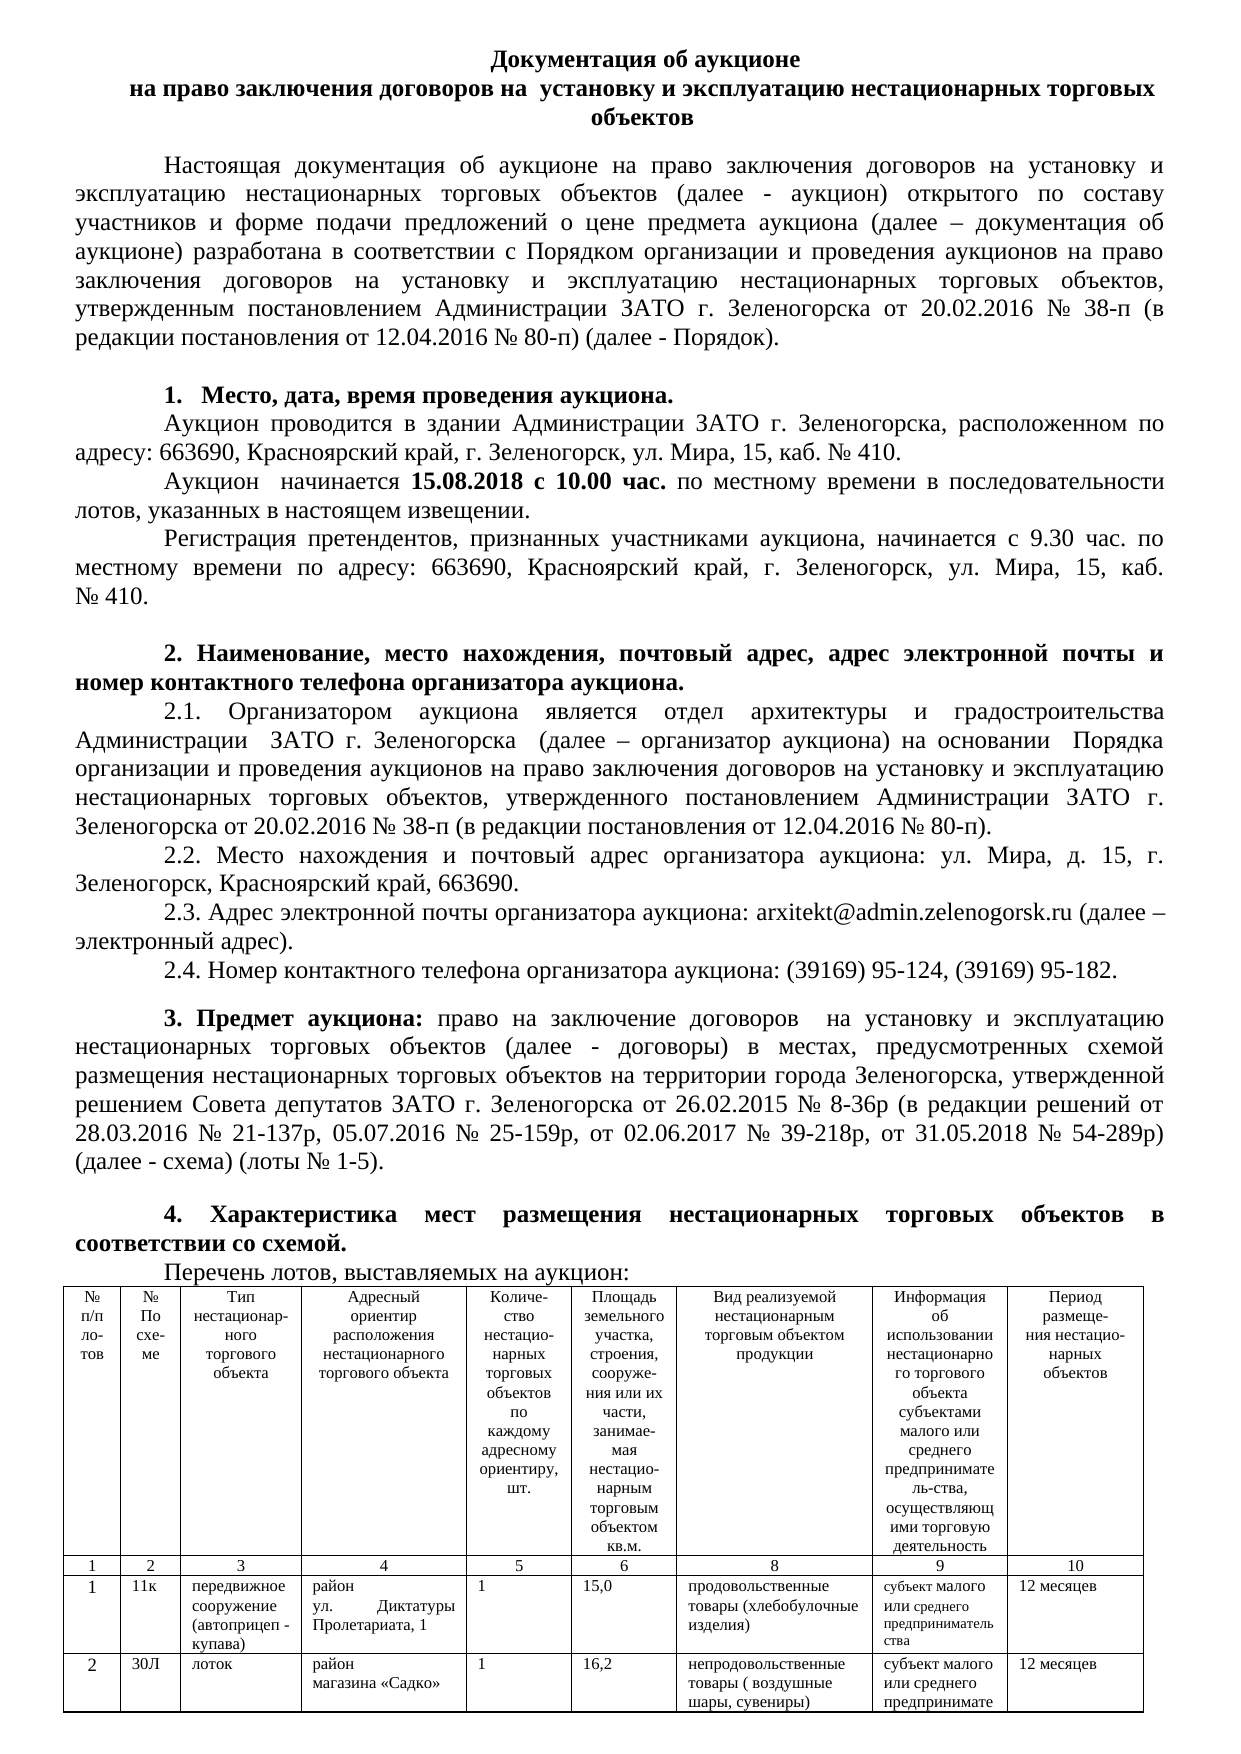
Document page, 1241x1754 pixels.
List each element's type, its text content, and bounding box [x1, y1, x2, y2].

table_cell 4 [302, 1556, 466, 1575]
list Место, дата, время проведения аукциона. [164, 380, 1165, 408]
text 2.3. Адрес электронной почты организатора аукциона: arxitekt@admin.zelenogorsk.ru (далее – электронный адрес). [75, 897, 1165, 955]
table_cell 12 месяцев [1008, 1654, 1143, 1711]
table_header № п/п ло- тов [64, 1287, 120, 1555]
table_cell 2 [121, 1556, 180, 1575]
table_cell 10 [1008, 1556, 1143, 1575]
text Настоящая документация об аукционе на право заключения договоров на установку и эксплуатацию нестационарных торговых объектов (далее - аукцион) открытого по составу участников и форме подачи предложений о цене предмета аукциона (далее – документация об аукционе) разработана в соответствии с Порядком организации и проведения аукционов на право заключения договоров на установку и эксплуатацию нестационарных торговых объектов, утвержденным постановлением Администрации ЗАТО г. Зеленогорска от 20.02.2016 № 38-п (в редакции постановления от 12.04.2016 № 80-п) (далее - Порядок). [75, 150, 1165, 351]
table_cell лоток [181, 1654, 301, 1711]
table_cell 11к [121, 1576, 180, 1653]
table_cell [302, 1654, 466, 1711]
table_cell 1 [64, 1556, 120, 1575]
table_header Информация об использовании нестационарного торгового объекта субъектами малого или среднего предприниматель-ства, осуществляющими торговую деятельность [873, 1287, 1007, 1555]
text Аукцион начинается 15.08.2018 с 10.00 час. по местному времени в последовательности лотов, указанных в настоящем извещении. [75, 466, 1165, 523]
table_cell 15,0 [572, 1576, 676, 1653]
table_cell 1 [467, 1654, 571, 1711]
table_cell 8 [677, 1556, 872, 1575]
table_cell 1 [64, 1576, 120, 1653]
text на право заключения договоров на установку и эксплуатацию нестационарных торговых объектов [119, 73, 1165, 131]
text Аукцион проводится в здании Администрации ЗАТО г. Зеленогорска, расположенном по адресу: 663690, Красноярский край, г. Зеленогорск, ул. Мира, 15, каб. № 410. [75, 408, 1165, 466]
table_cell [677, 1654, 872, 1711]
table_header Вид реализуемой нестационарным торговым объектом продукции [677, 1287, 872, 1555]
table_cell 2 [64, 1654, 120, 1711]
table_header № По схе- ме [121, 1287, 180, 1555]
table_header Период размеще- ния нестацио- нарных объектов [1008, 1287, 1143, 1555]
text Документация об аукционе [119, 44, 1165, 73]
table_cell 5 [467, 1556, 571, 1575]
table_header Адресный ориентир расположения нестационарного торгового объекта [302, 1287, 466, 1555]
text 2.4. Номер контактного телефона организатора аукциона: (39169) 95-124, (39169) 95-182. [75, 955, 1165, 983]
text Перечень лотов, выставляемых на аукцион: [75, 1257, 1165, 1286]
table_cell 6 [572, 1556, 676, 1575]
text 2.2. Место нахождения и почтовый адрес организатора аукциона: ул. Мира, д. 15, г. Зеленогорск, Красноярский край, 663690. [75, 840, 1165, 897]
table_header Количе- ство нестацио- нарных торговых объектов по каждому адресному ориентиру, шт. [467, 1287, 571, 1555]
table_cell продовольственные товары (хлебобулочные изделия) [677, 1576, 872, 1653]
table_cell 3 [181, 1556, 301, 1575]
text 4. Характеристика мест размещения нестационарных торговых объектов в соответствии со схемой. [75, 1199, 1165, 1257]
table_cell 16,2 [572, 1654, 676, 1711]
text 3. Предмет аукциона: право на заключение договоров на установку и эксплуатацию нестационарных торговых объектов (далее - договоры) в местах, предусмотренных схемой размещения нестационарных торговых объектов на территории города Зеленогорска, утвержденной решением Совета депутатов ЗАТО г. Зеленогорска от 26.02.2015 № 8-36р (в редакции решений от 28.03.2016 № 21-137р, 05.07.2016 № 25-159р, от 02.06.2017 № 39-218р, от 31.05.2018 № 54-289р) (далее - схема) (лоты № 1-5). [75, 1003, 1165, 1175]
text 2. Наименование, место нахождения, почтовый адрес, адрес электронной почты и номер контактного телефона организатора аукциона. [75, 638, 1165, 696]
table_cell 9 [873, 1556, 1007, 1575]
text 2.1. Организатором аукциона является отдел архитектуры и градостроительства Администрации ЗАТО г. Зеленогорска (далее – организатор аукциона) на основании Порядка организации и проведения аукционов на право заключения договоров на установку и эксплуатацию нестационарных торговых объектов, утвержденного постановлением Администрации ЗАТО г. Зеленогорска от 20.02.2016 № 38-п (в редакции постановления от 12.04.2016 № 80-п). [75, 696, 1165, 840]
table_cell 12 месяцев [1008, 1576, 1143, 1653]
table_cell 1 [467, 1576, 571, 1653]
table_header Площадь земельного участка, строения, сооруже- ния или их части, занимае- мая нестацио- нарным торговым объектом кв.м. [572, 1287, 676, 1555]
table_cell передвижное сооружение (автоприцеп - купава) [181, 1576, 301, 1653]
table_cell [873, 1654, 1007, 1711]
table_cell 30Л [121, 1654, 180, 1711]
table_cell район ул. Диктатуры Пролетариата, 1 [302, 1576, 466, 1653]
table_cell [873, 1576, 1007, 1653]
table_header Тип нестационар-ного торгового объекта [181, 1287, 301, 1555]
text Регистрация претендентов, признанных участниками аукциона, начинается с 9.30 час. по местному времени по адресу: 663690, Красноярский край, г. Зеленогорск, ул. Мира, 15, каб. № 410. [75, 523, 1165, 610]
